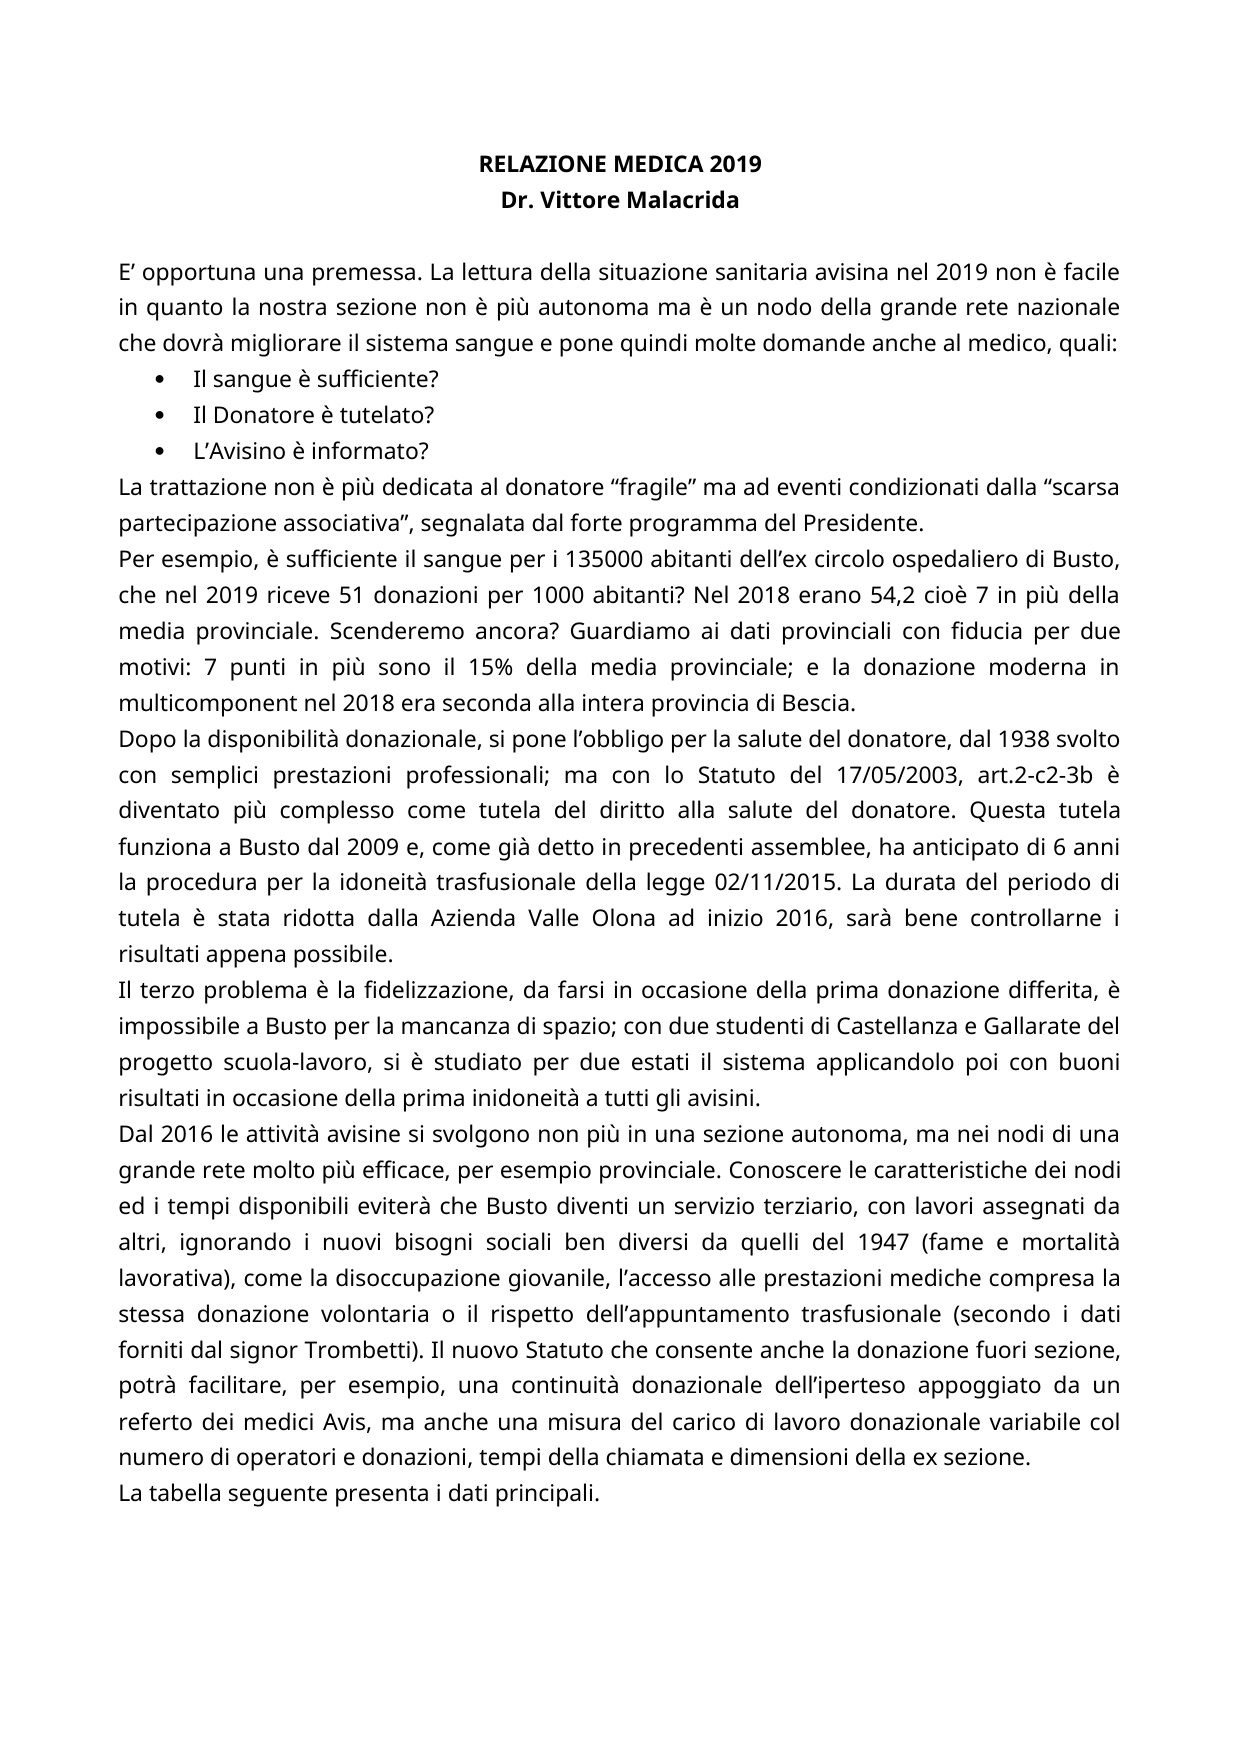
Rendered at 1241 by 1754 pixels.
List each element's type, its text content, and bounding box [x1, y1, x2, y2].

text Dal 2016 le attività avisine si svolgono non più in una sezione autonoma, ma nei nodi di una grande rete molto più efficace, per esempio provinciale. Conoscere le caratteristiche dei nodi ed i tempi disponibili eviterà che Busto diventi un servizio terziario, con lavori assegnati da altri, ignorando i nuovi bisogni sociali ben diversi da quelli del 1947 (fame e mortalità lavorativa), come la disoccupazione giovanile, l’accesso alle prestazioni mediche compresa la stessa donazione volontaria o il rispetto dell’appuntamento trasfusionale (secondo i dati forniti dal signor Trombetti). Il nuovo Statuto che consente anche la donazione fuori sezione, potrà facilitare, per esempio, una continuità donazionale dell’iperteso appoggiato da un referto dei medici Avis, ma anche una misura del carico di lavoro donazionale variabile col numero di operatori e donazioni, tempi della chiamata e dimensioni della ex sezione. [118, 1118, 1122, 1473]
text Dr. Vittore Malacrida [118, 183, 1122, 215]
list L’Avisino è informato? [156, 435, 1122, 466]
text Per esempio, è sufficiente il sangue per i 135000 abitanti dell’ex circolo ospedaliero di Busto, che nel 2019 riceve 51 donazioni per 1000 abitanti? Nel 2018 erano 54,2 cioè 7 in più della media provinciale. Scenderemo ancora? Guardiamo ai dati provinciali con fiducia per due motivi: 7 punti in più sono il 15% della media provinciale; e la donazione moderna in multicomponent nel 2018 era seconda alla intera provincia di Bescia. [118, 543, 1122, 718]
list Il Donatore è tutelato? [156, 399, 1122, 430]
text E’ opportuna una premessa. La lettura della situazione sanitaria avisina nel 2019 non è facile in quanto la nostra sezione non è più autonoma ma è un nodo della grande rete nazionale che dovrà migliorare il sistema sangue e pone quindi molte domande anche al medico, quali: [118, 255, 1122, 358]
list Il sangue è sufficiente? [156, 363, 1122, 394]
text RELAZIONE MEDICA 2019 [118, 148, 1122, 179]
text Dopo la disponibilità donazionale, si pone l’obbligo per la salute del donatore, dal 1938 svolto con semplici prestazioni professionali; ma con lo Statuto del 17/05/2003, art.2-c2-3b è diventato più complesso come tutela del diritto alla salute del donatore. Questa tutela funziona a Busto dal 2009 e, come già detto in precedenti assemblee, ha anticipato di 6 anni la procedura per la idoneità trasfusionale della legge 02/11/2015. La durata del periodo di tutela è stata ridotta dalla Azienda Valle Olona ad inizio 2016, sarà bene controllarne i risultati appena possibile. [118, 723, 1122, 969]
text La trattazione non è più dedicata al donatore “fragile” ma ad eventi condizionati dalla “scarsa partecipazione associativa”, segnalata dal forte programma del Presidente. [118, 471, 1122, 538]
text La tabella seguente presenta i dati principali. [118, 1477, 1122, 1508]
text Il terzo problema è la fidelizzazione, da farsi in occasione della prima donazione differita, è impossibile a Busto per la mancanza di spazio; con due studenti di Castellanza e Gallarate del progetto scuola-lavoro, si è studiato per due estati il sistema applicandolo poi con buoni risultati in occasione della prima inidoneità a tutti gli avisini. [118, 974, 1122, 1113]
